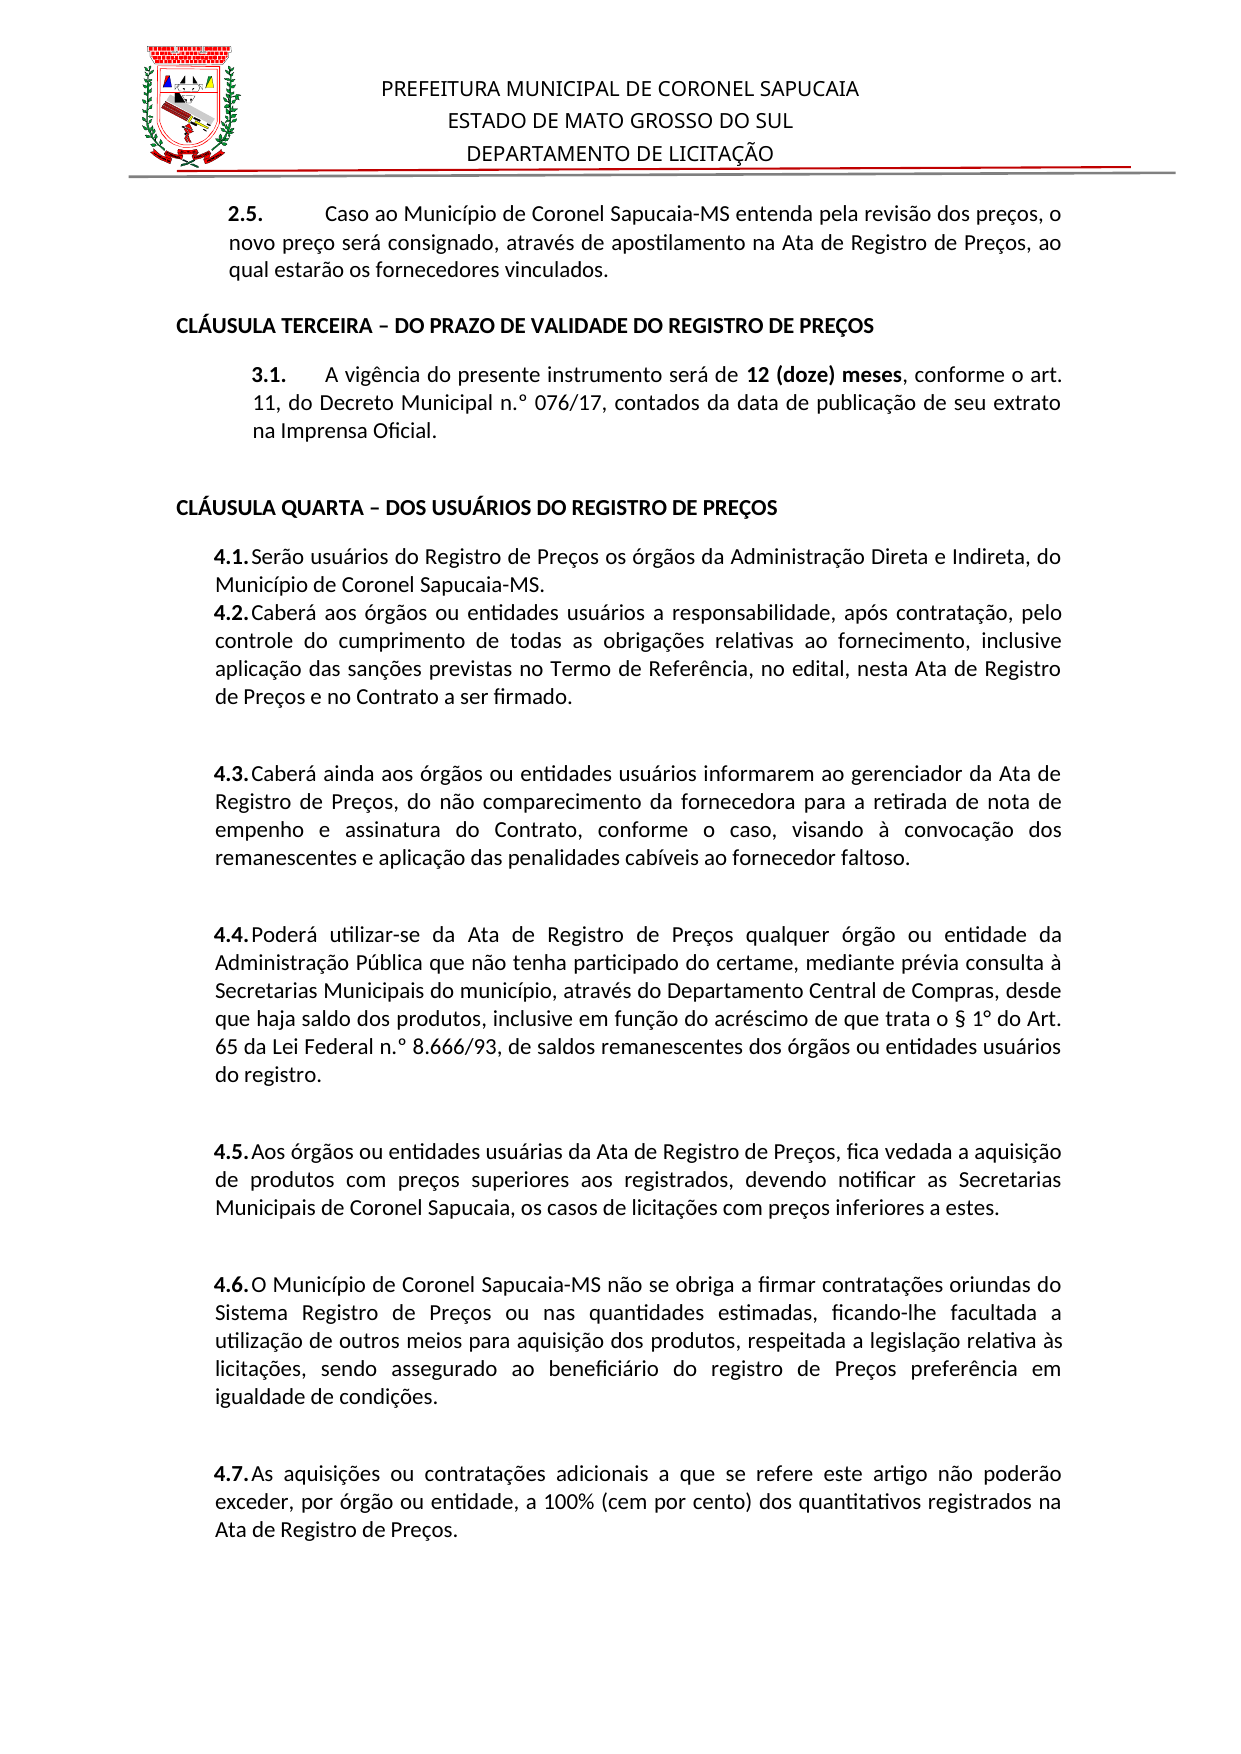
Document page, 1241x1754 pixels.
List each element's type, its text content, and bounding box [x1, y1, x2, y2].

text CLÁUSULA TERCEIRA – DO PRAZO DE VALIDADE DO REGISTRO DE PREÇOS [176, 312, 1063, 340]
list Caberá ainda aos órgãos ou entidades usuários informarem ao gerenciador da Ata de Registro de Preços, do não comparecimento da fornecedora para a retirada de nota de empenho e assinatura do Contrato, conforme o caso, visando à convocação dos remanescentes e aplicação das penalidades cabíveis ao fornecedor faltoso. [213, 759, 1063, 871]
list Caberá aos órgãos ou entidades usuários a responsabilidade, após contratação, pelo controle do cumprimento de todas as obrigações relativas ao fornecimento, inclusive aplicação das sanções previstas no Termo de Referência, no edital, nesta Ata de Registro de Preços e no Contrato a ser firmado. [213, 598, 1063, 710]
text CLÁUSULA QUARTA – DOS USUÁRIOS DO REGISTRO DE PREÇOS [176, 493, 1063, 521]
list A vigência do presente instrumento será de 12 (doze) meses, conforme o art. 11, do Decreto Municipal n.º 076/17, contados da data de publicação de seu extrato na Imprensa Oficial. [251, 361, 1063, 444]
list Serão usuários do Registro de Preços os órgãos da Administração Direta e Indireta, do Município de Coronel Sapucaia-MS. [213, 542, 1063, 598]
list Caso ao Município de Coronel Sapucaia-MS entenda pela revisão dos preços, o novo preço será consignado, através de apostilamento na Ata de Registro de Preços, ao qual estarão os fornecedores vinculados. [228, 199, 1063, 284]
list Aos órgãos ou entidades usuárias da Ata de Registro de Preços, fica vedada a aquisição de produtos com preços superiores aos registrados, devendo notificar as Secretarias Municipais de Coronel Sapucaia, os casos de licitações com preços inferiores a estes. [213, 1137, 1063, 1221]
list Poderá utilizar-se da Ata de Registro de Preços qualquer órgão ou entidade da Administração Pública que não tenha participado do certame, mediante prévia consulta à Secretarias Municipais do município, através do Departamento Central de Compras, desde que haja saldo dos produtos, inclusive em função do acréscimo de que trata o § 1° do Art. 65 da Lei Federal n.º 8.666/93, de saldos remanescentes dos órgãos ou entidades usuários do registro. [213, 920, 1063, 1088]
list As aquisições ou contratações adicionais a que se refere este artigo não poderão exceder, por órgão ou entidade, a 100% (cem por cento) dos quantitativos registrados na Ata de Registro de Preços. [213, 1459, 1063, 1543]
list O Município de Coronel Sapucaia-MS não se obriga a firmar contratações oriundas do Sistema Registro de Preços ou nas quantidades estimadas, ficando-lhe facultada a utilização de outros meios para aquisição dos produtos, respeitada a legislação relativa às licitações, sendo assegurado ao beneficiário do registro de Preços preferência em igualdade de condições. [213, 1270, 1063, 1410]
